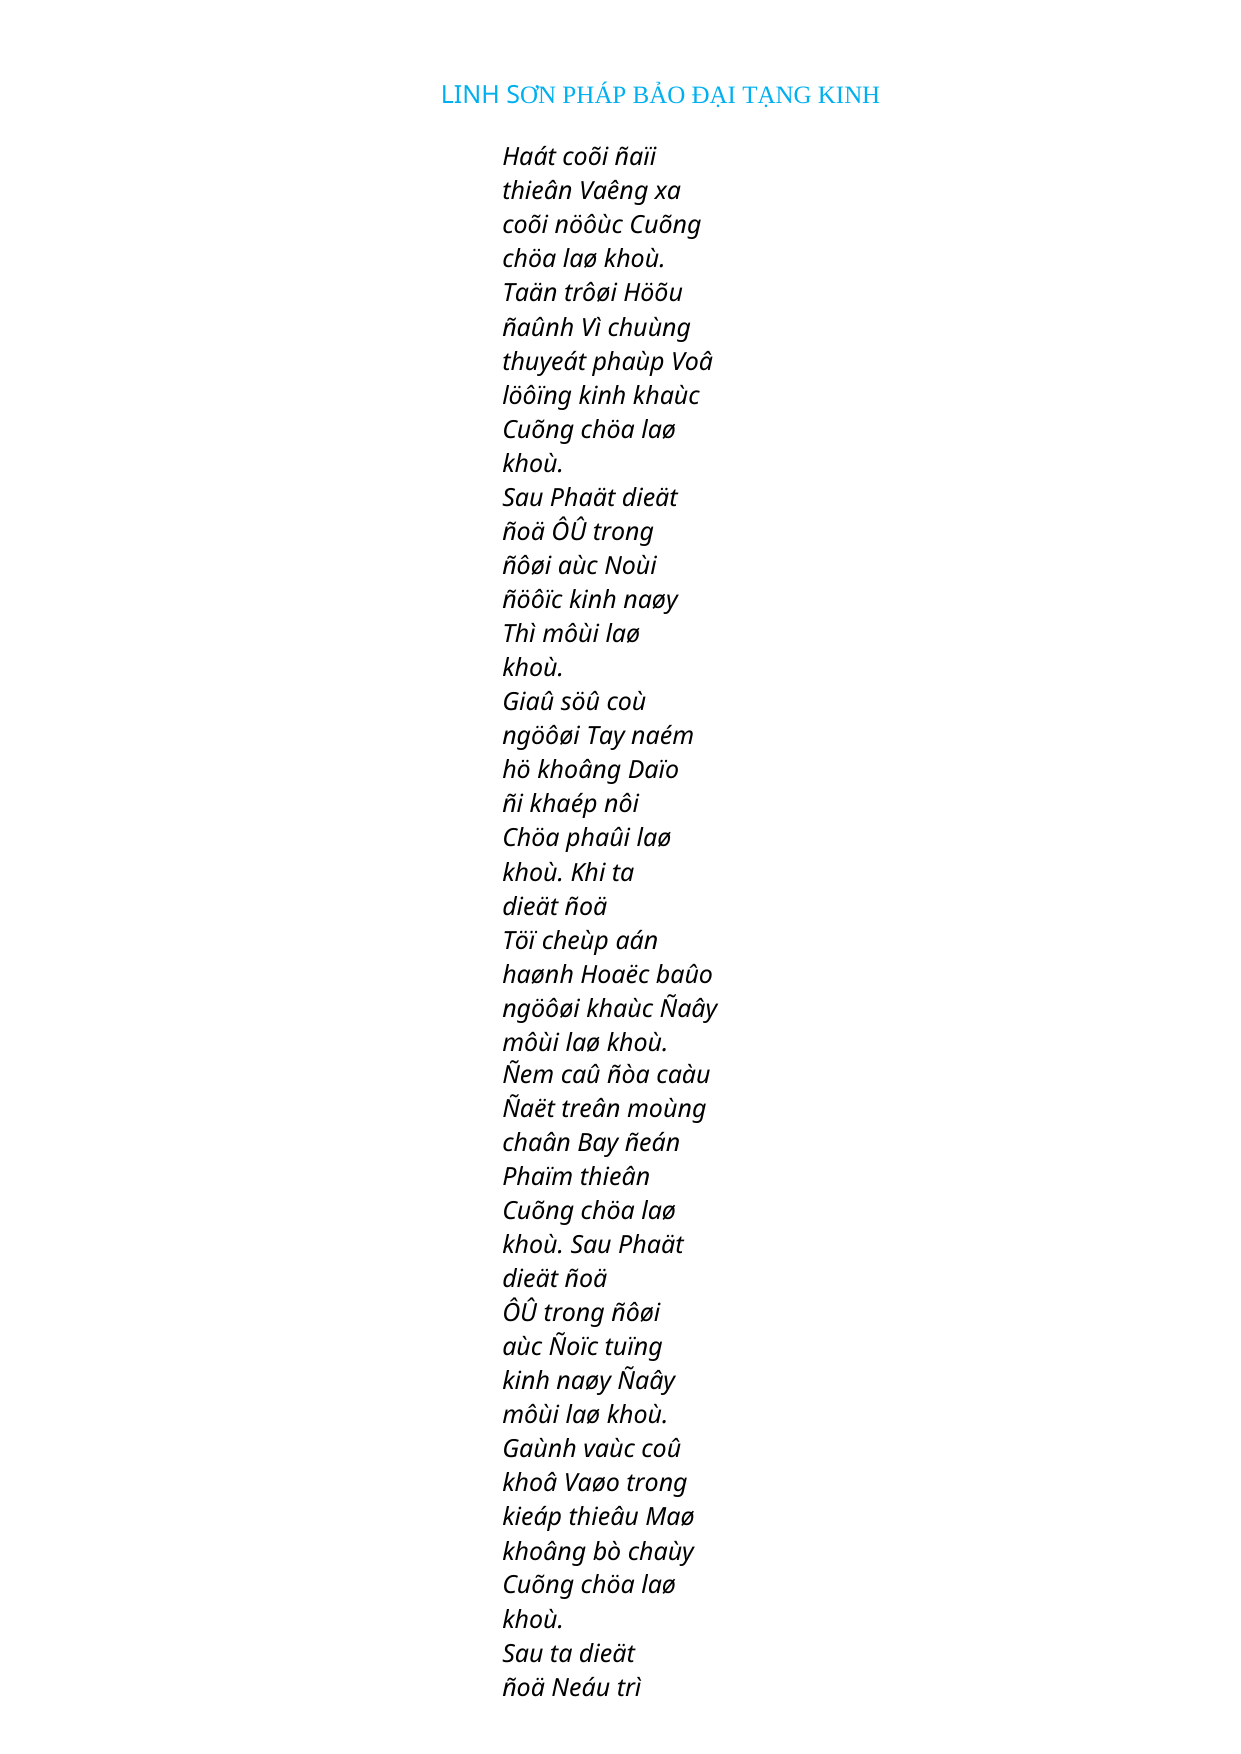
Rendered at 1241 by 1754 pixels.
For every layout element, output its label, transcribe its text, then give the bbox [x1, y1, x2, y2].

text Haát coõi ñaïi thieân Vaêng xa coõi nöôùc Cuõng chöa laø khoù. Taän trôøi Höõu ñaûnh Vì chuùng thuyeát phaùp Voâ löôïng kinh khaùc Cuõng chöa laø khoù. [502, 139, 724, 479]
text Töï cheùp aán haønh Hoaëc baûo ngöôøi khaùc Ñaây môùi laø khoù. [502, 922, 727, 1058]
text Sau Phaät dieät ñoä ÔÛ trong ñôøi aùc Noùi ñöôïc kinh naøy Thì môùi laø khoù. [502, 479, 692, 684]
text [502, 1635, 672, 1703]
text Giaû söû coù ngöôøi Tay naém hö khoâng Daïo ñi khaép nôi Chöa phaûi laø khoù. Khi ta dieät ñoä [502, 684, 696, 922]
text Ñaët treân moùng chaân Bay ñeán Phaïm thieân Cuõng chöa laø khoù. Sau Phaät dieät ñoä [502, 1090, 722, 1295]
text Ñem caû ñòa caàu [502, 1058, 1065, 1090]
text ÔÛ trong ñôøi aùc Ñoïc tuïng kinh naøy Ñaây môùi laø khoù. [502, 1295, 695, 1431]
text Gaùnh vaùc coû khoâ Vaøo trong kieáp thieâu Maø khoâng bò chaùy Cuõng chöa laø khoù. [502, 1431, 717, 1635]
